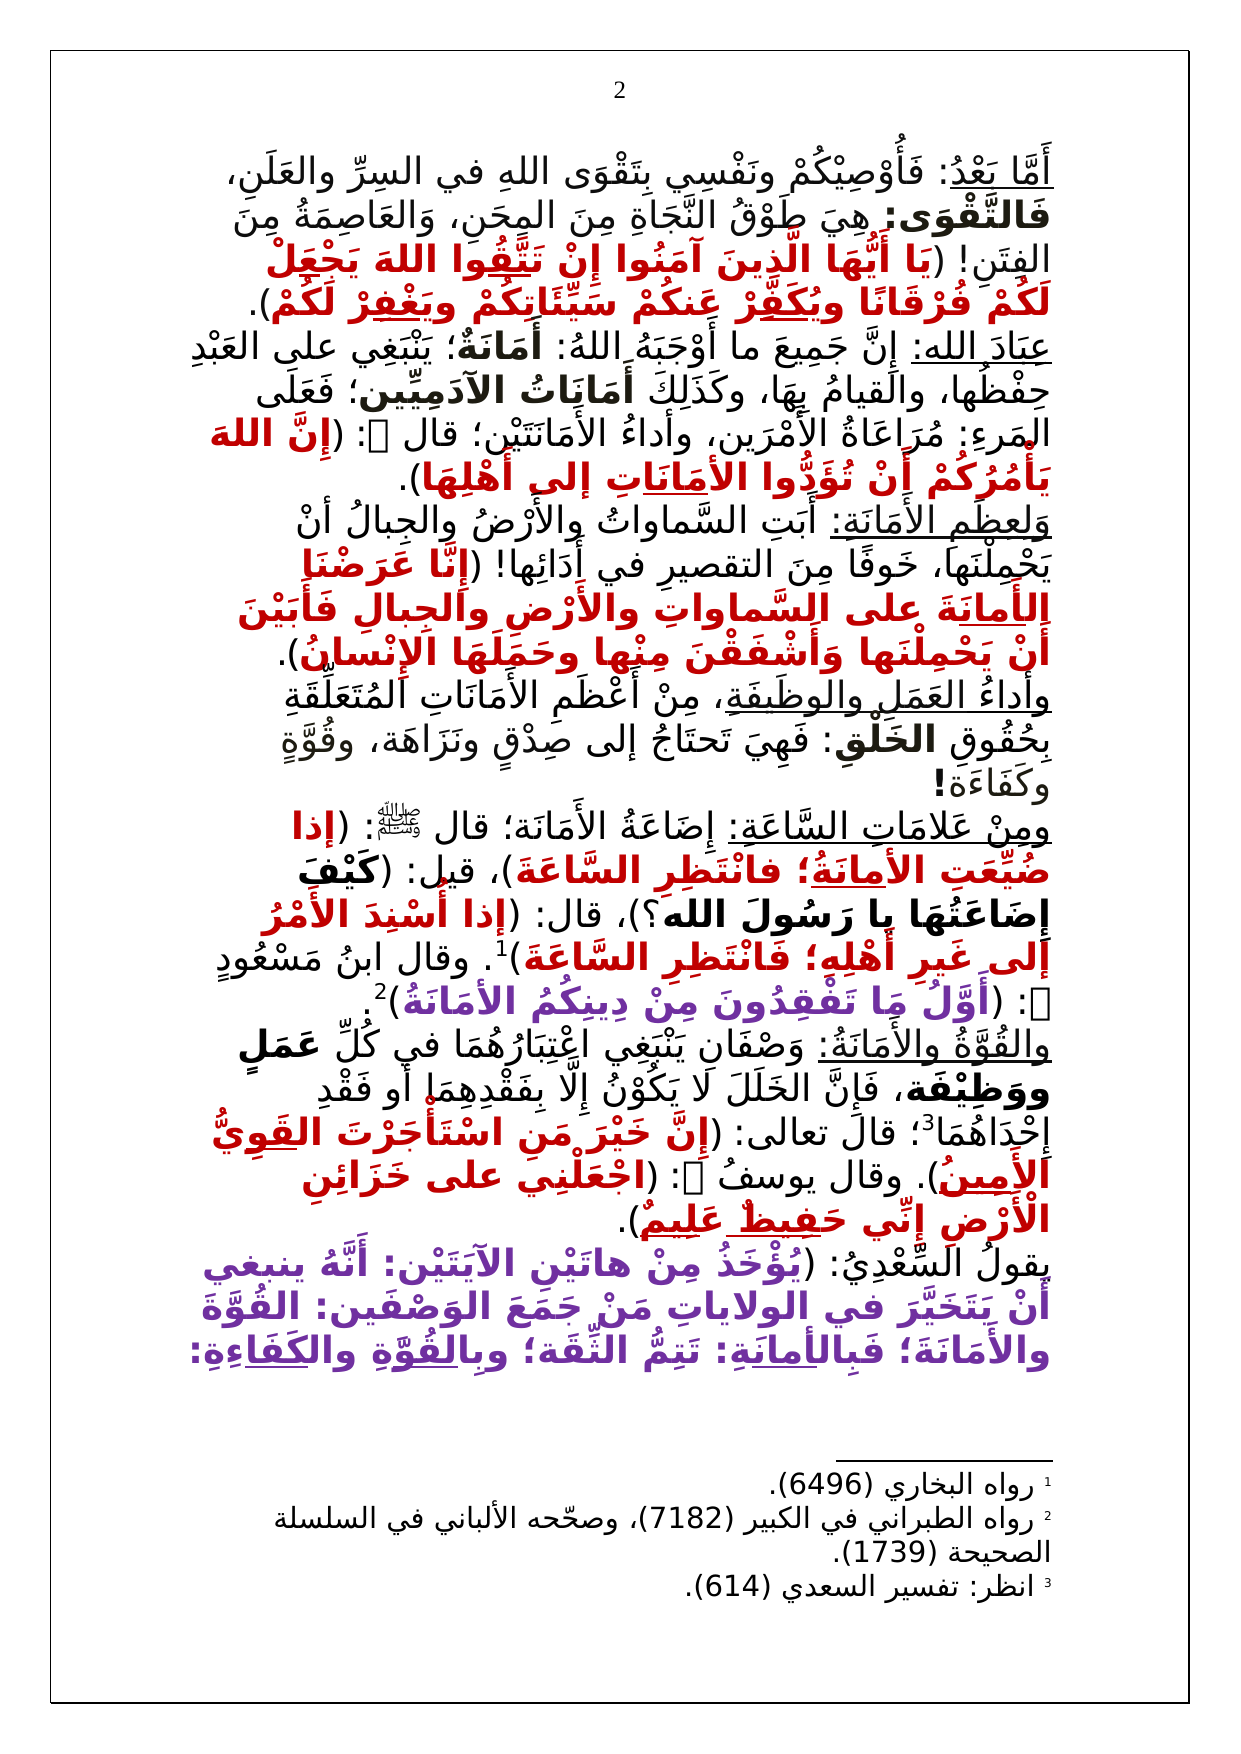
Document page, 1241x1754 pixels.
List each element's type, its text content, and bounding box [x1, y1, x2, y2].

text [187, 1241, 1052, 1372]
text وَلِعِظَمِ الأَمَانَةِ: أَبَتِ السَّماواتُ والأَرْضُ والجِبالُ أنْ يَحْمِلْنَها، خَوفًا مِنَ التقصيرِ في أَدَائِها! ﴿إِنَّا عَرَضْنَا الأَمانَةَ على السَّماواتِ والأَرْضِ والجِبالِ فَأَبَيْنَ أَنْ يَحْمِلْنَها وَأَشْفَقْنَ مِنْها وحَمَلَهَا الإِنْسانُ﴾. [187, 499, 1052, 674]
text ومِنْ عَلامَاتِ السَّاعَةِ: إِضَاعَةُ الأَمَانَة؛ قال ﷺ: (إذا ضُيِّعَتِ الأمانَةُ؛ فانْتَظِرِ السَّاعَةَ)، قيل: (كَيْفَ إِضَاعَتُهَا يا رَسُولَ الله؟)، قال: (إذا أُسْنِدَ الأَمْرُ إلى غَيرِ أَهْلِهِ؛ فَانْتَظِرِ السَّاعَةَ). وقال ابنُ مَسْعُودٍ : (أَوَّلُ مَا تَفْقِدُونَ مِنْ دِينِكُمُ الأمَانَةُ). [187, 805, 1052, 1023]
text وأداءُ العَمَلِ والوظَيفَةِ، مِنْ أَعْظَمِ الأَمَانَاتِ المُتَعَلِّقَةِ بِحُقُوقِ الخَلْقِ: فَهِيَ تَحتَاجُ إلى صِدْقٍ ونَزَاهَة، وقُوَّةٍ وكَفَاءَة! [187, 674, 1052, 805]
text عِبَادَ الله: إِنَّ جَمِيعَ ما أَوْجَبَهُ اللهُ: أَمَانَةٌ؛ يَنْبَغِي على العَبْدِ حِفْظُها، والقيامُ بِهَا، وكَذَلِكَ أَمَانَاتُ الآدَمِيِّين؛ فَعَلَى المَرءِ: مُرَاعَاةُ الأَمْرَين، وأداءُ الأَمَانَتَيْن؛ قال : ﴿إِنَّ اللهَ يَأْمُرُكُمْ أَنْ تُؤَدُّوا الأمَانَاتِ إلى أَهْلِهَا﴾. [187, 324, 1052, 499]
text والقُوَّةُ والأَمَانَةُ: وَصْفَانِ يَنْبَغِي اعْتِبَارُهُمَا في كُلِّ عَمَلٍ ووَظِيْفَة، فَإِنَّ الخَلَلَ لا يَكُوْنُ إِلَّا بِفَقْدِهِمَا أو فَقْدِ إِحْدَاهُمَا؛ قال تعالى: ﴿إِنَّ خَيْرَ مَنِ اسْتَأْجَرْتَ القَوِيُّ الأَمِينُ﴾. وقال يوسفُ : ﴿اجْعَلْنِي على خَزَائِنِ الْأَرْضِ إِنِّي حَفِيظٌ عَلِيمٌ﴾. [187, 1023, 1052, 1241]
text أَمَّا بَعْدُ: فَأُوْصِيْكُمْ ونَفْسِي بِتَقْوَى اللهِ في السِرِّ والعَلَنِ، فَالتَّقْوَى: هِيَ طَوْقُ النَّجَاةِ مِنَ المِحَنِ، وَالعَاصِمَةُ مِنَ الفِتَنِ! ﴿يَا أَيُّهَا الَّذِينَ آمَنُوا إِنْ تَتَّقُوا اللهَ يَجْعَلْ لَكُمْ فُرْقَانًا ويُكَفِّرْ عَنكُمْ سَيِّئَاتِكُمْ ويَغْفِرْ لَكُمْ﴾. [187, 150, 1052, 324]
